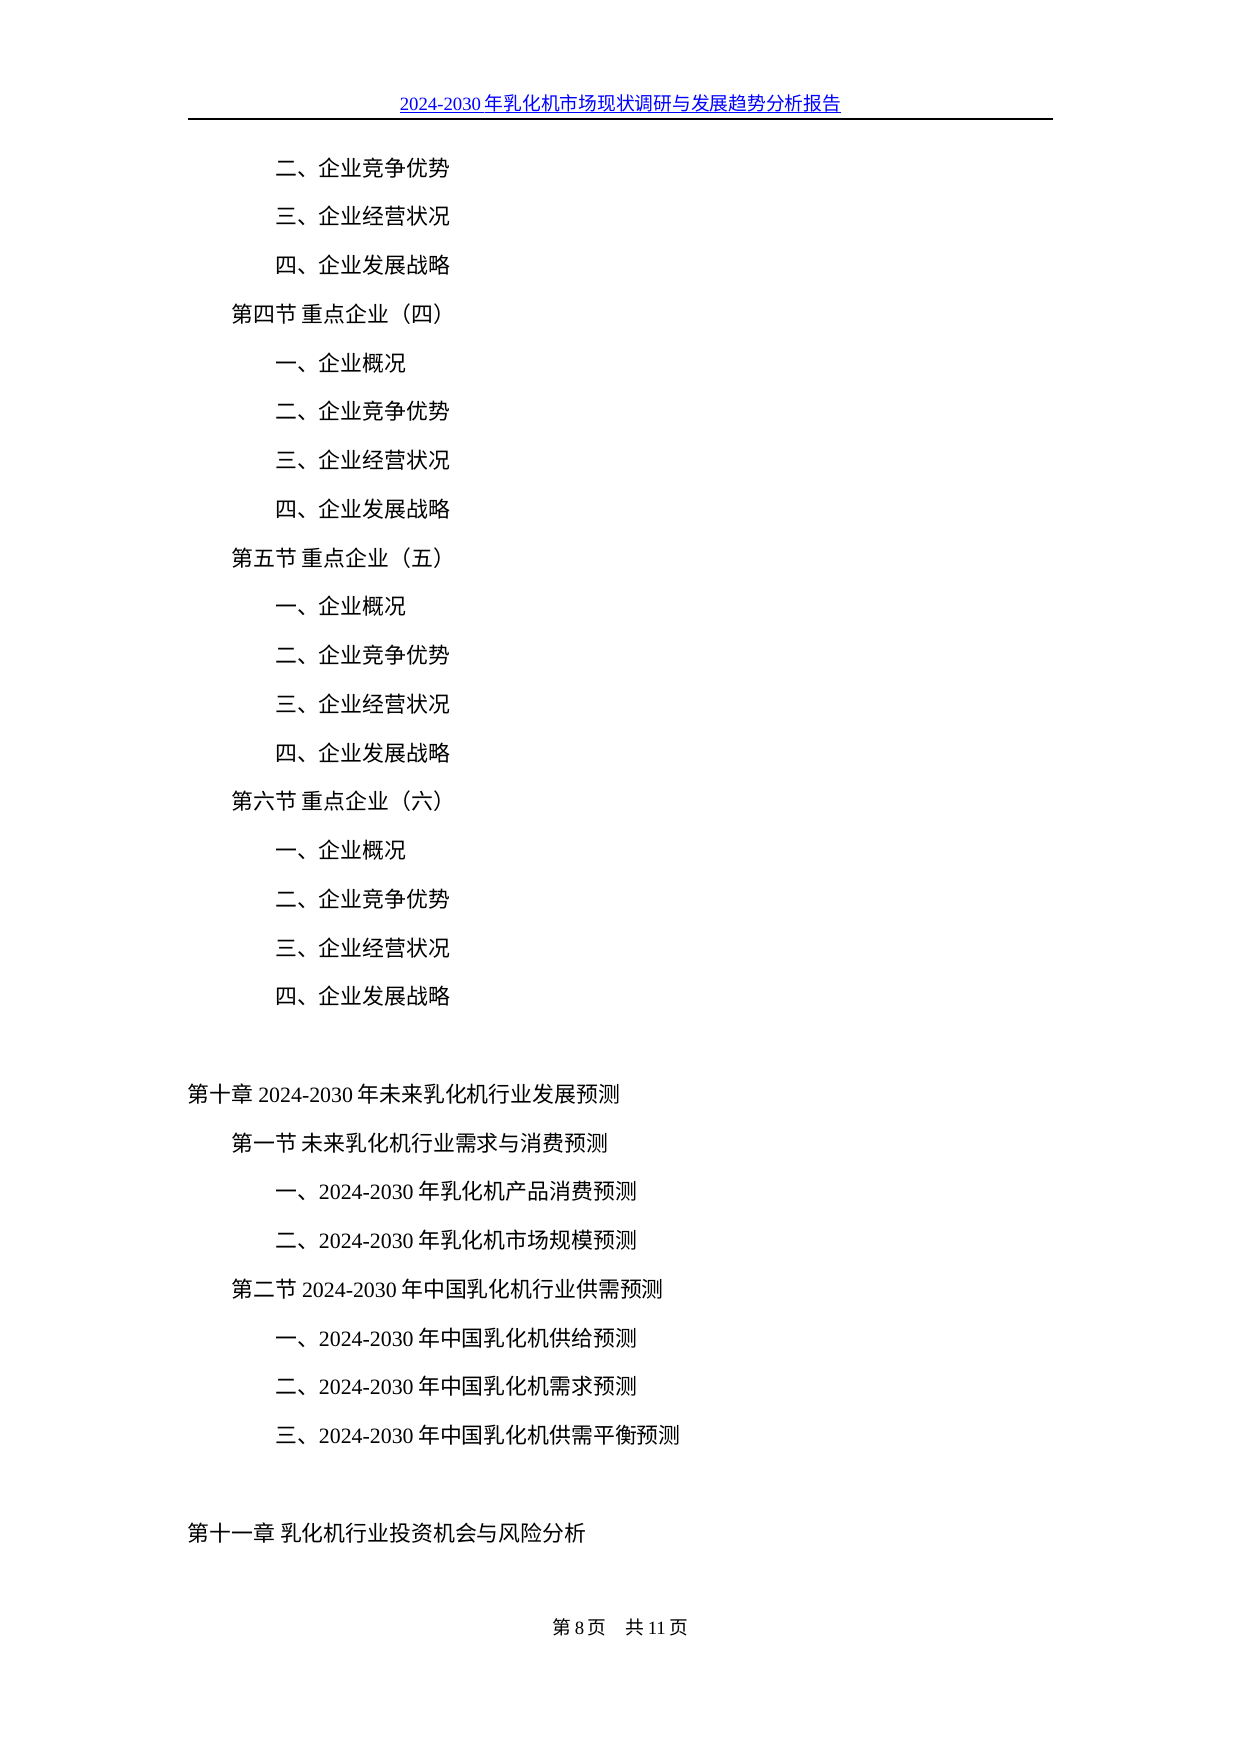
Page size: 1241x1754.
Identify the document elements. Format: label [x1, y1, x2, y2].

text [187, 150, 1053, 1548]
